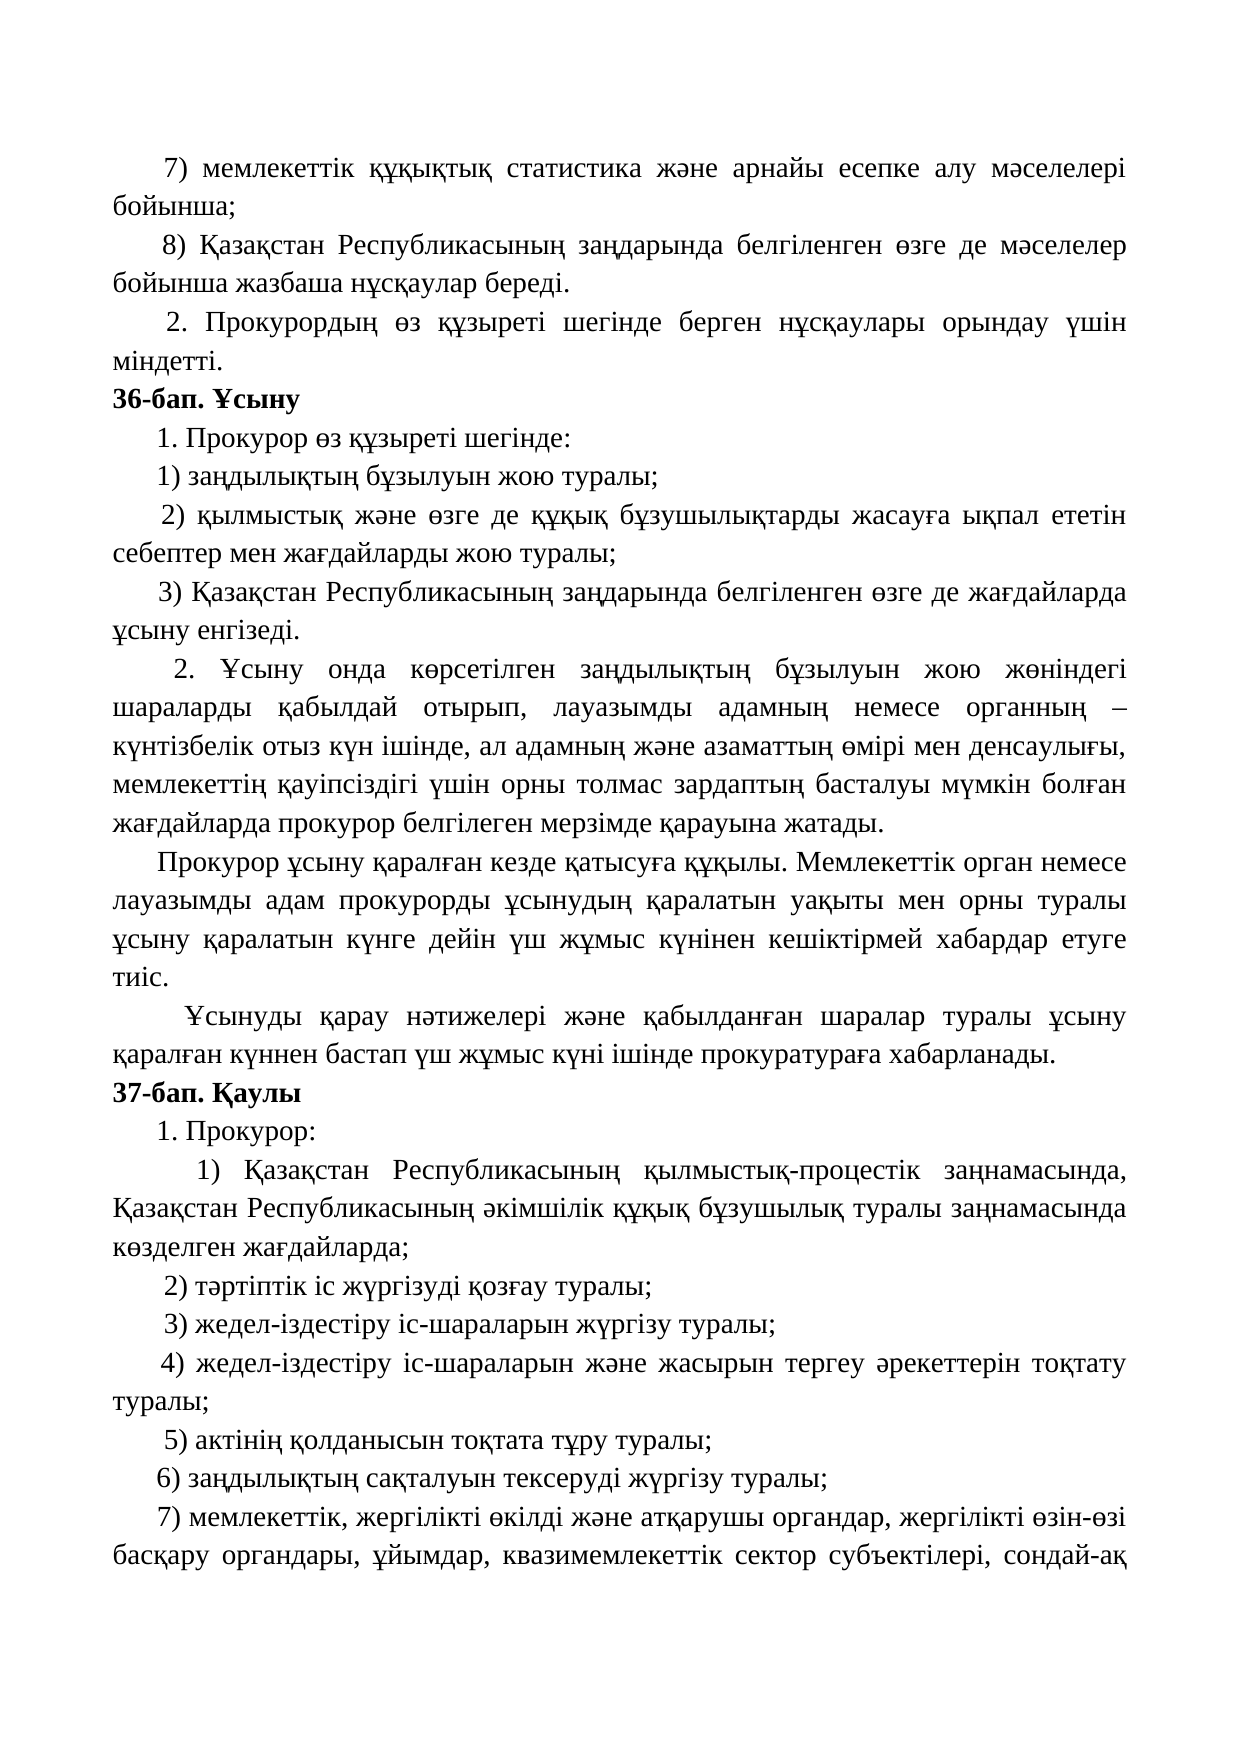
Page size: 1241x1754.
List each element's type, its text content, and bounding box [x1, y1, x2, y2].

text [112, 1499, 1128, 1571]
text 8) Қазақстан Республикасының заңдарында белгіленген өзге де мәселелер бойынша жазбаша нұсқаулар береді. [112, 227, 1128, 299]
text 2. Прокурордың өз құзыреті шегінде берген нұсқаулары орындау үшін міндетті. [112, 304, 1128, 376]
text Ұсынуды қарау нәтижелері және қабылданған шаралар туралы ұсыну қаралған күннен бастап үш жұмыс күні ішінде прокуратураға хабарланады. [112, 998, 1128, 1070]
text 36-бап. Ұсыну [112, 381, 1128, 415]
text 6) заңдылықтың сақталуын тексеруді жүргізу туралы; [112, 1460, 1128, 1494]
text 1) Қазақстан Республикасының қылмыстық-процестік заңнамасында, Қазақстан Республикасының әкімшілік құқық бұзушылық туралы заңнамасында көзделген жағдайларда; [112, 1152, 1128, 1263]
text 1) заңдылықтың бұзылуын жою туралы; [112, 458, 1128, 492]
text 2) қылмыстық және өзге де құқық бұзушылықтарды жасауға ықпал ететін себептер мен жағдайларды жою туралы; [112, 497, 1128, 569]
text Прокурор ұсыну қаралған кезде қатысуға құқылы. Мемлекеттік орган немесе лауазымды адам прокурорды ұсынудың қаралатын уақыты мен орны туралы ұсыну қаралатын күнге дейін үш жұмыс күнінен кешіктірмей хабардар етуге тиіс. [112, 844, 1128, 993]
text 2) тәртіптік іс жүргізуді қозғау туралы; [112, 1268, 1128, 1301]
text 3) жедел-іздестіру іс-шараларын жүргізу туралы; [112, 1306, 1128, 1340]
text 7) мемлекеттік құқықтық статистика және арнайы есепке алу мәселелері бойынша; [112, 150, 1128, 222]
text 37-бап. Қаулы [112, 1075, 1128, 1108]
text 3) Қазақстан Республикасының заңдарында белгіленген өзге де жағдайларда ұсыну енгізеді. [112, 574, 1128, 646]
text 4) жедел-іздестіру іс-шараларын және жасырын тергеу әрекеттерін тоқтату туралы; [112, 1345, 1128, 1417]
text 5) актінің қолданысын тоқтата тұру туралы; [112, 1422, 1128, 1455]
text 1. Прокурор өз құзыреті шегінде: [112, 420, 1128, 453]
text 1. Прокурор: [112, 1113, 1128, 1147]
text 2. Ұсыну онда көрсетілген заңдылықтың бұзылуын жою жөніндегі шараларды қабылдай отырып, лауазымды адамның немесе органның – күнтізбелік отыз күн ішінде, ал адамның және азаматтың өмірі мен денсаулығы, мемлекеттің қауіпсіздігі үшін орны толмас зардаптың басталуы мүмкін болған жағдайларда прокурор белгілеген мерзімде қарауына жатады. [112, 651, 1128, 839]
